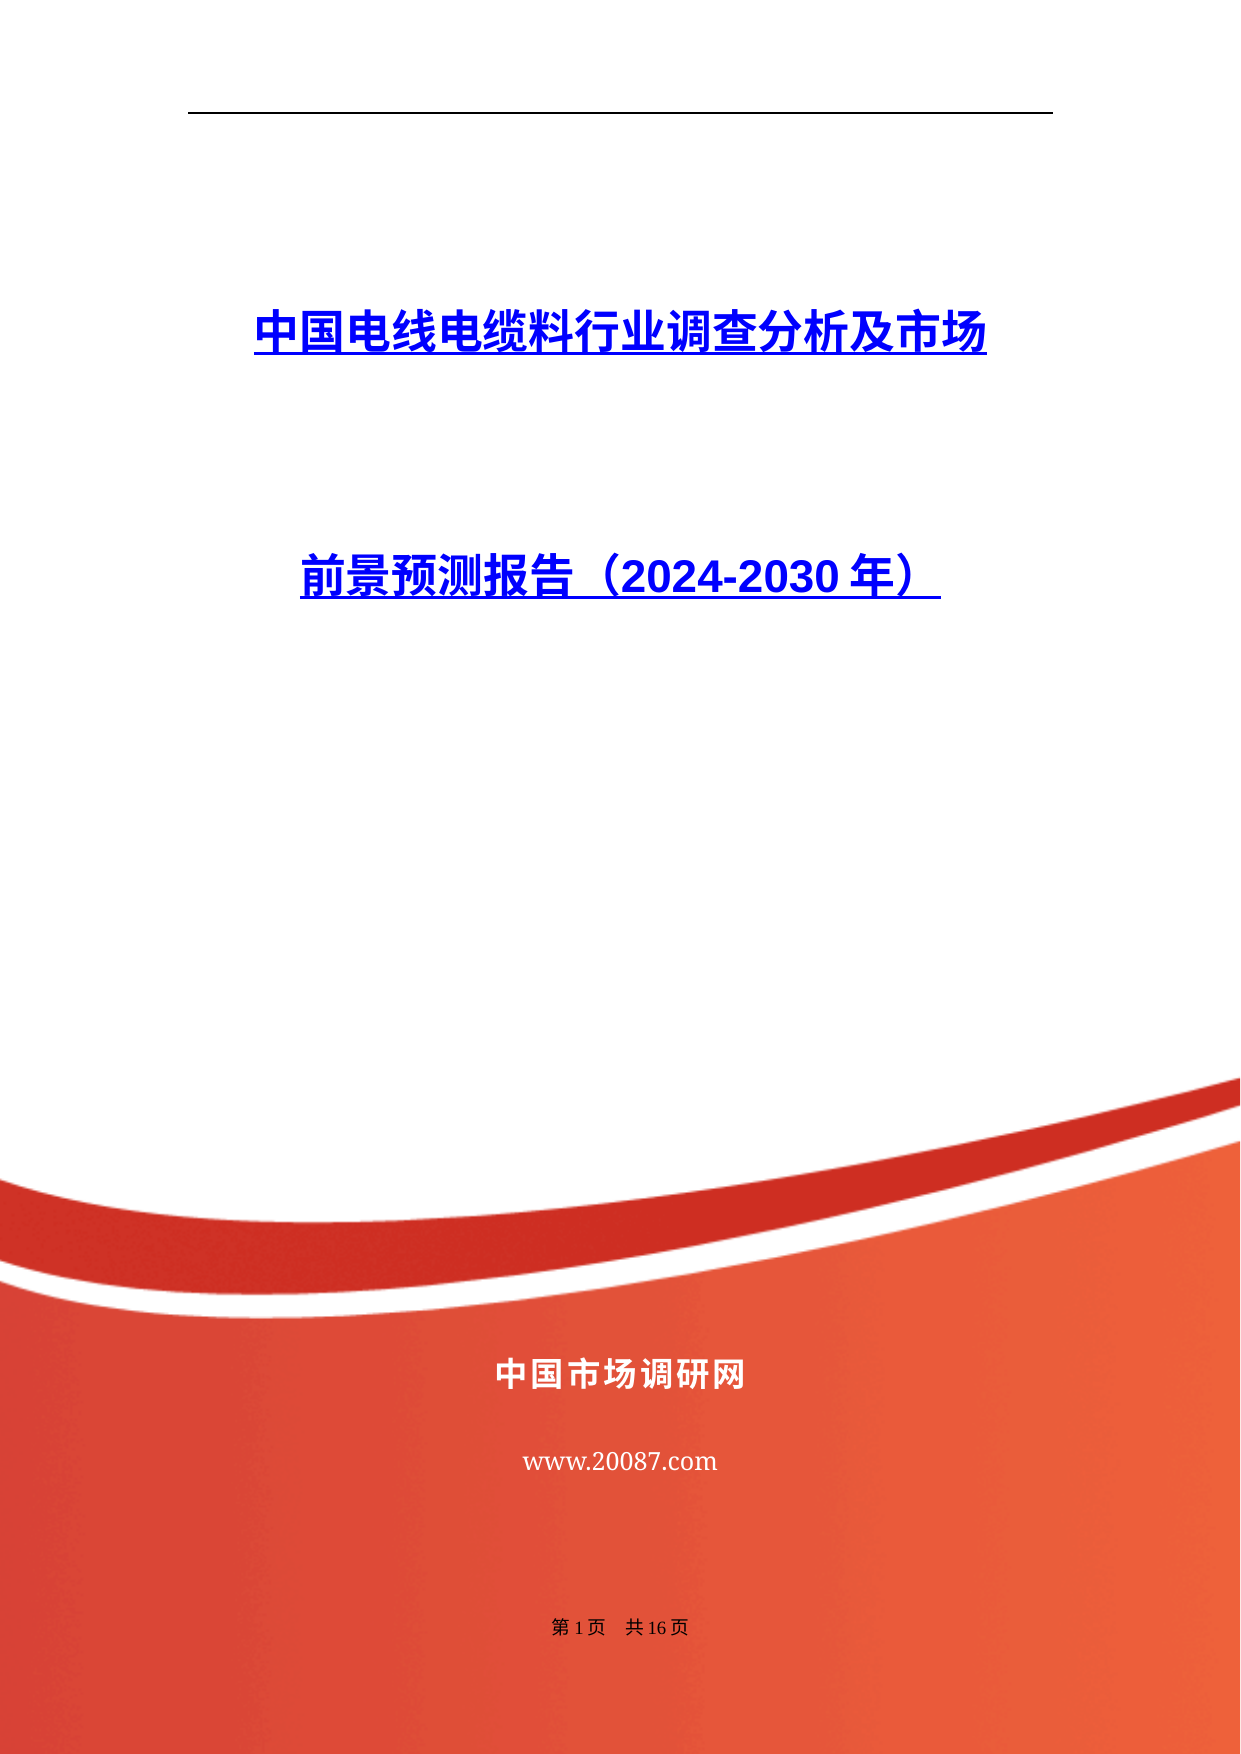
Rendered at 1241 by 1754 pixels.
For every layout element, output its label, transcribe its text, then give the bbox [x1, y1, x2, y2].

subtitle 中国市场调研网 [187, 1339, 1053, 1404]
table_header 中国电线电缆料行业调查分析及市场前景预测报告（2024-2030年） [188, 207, 1053, 773]
picture [0, 1006, 1241, 1754]
text www.20087.com [187, 1428, 1053, 1493]
